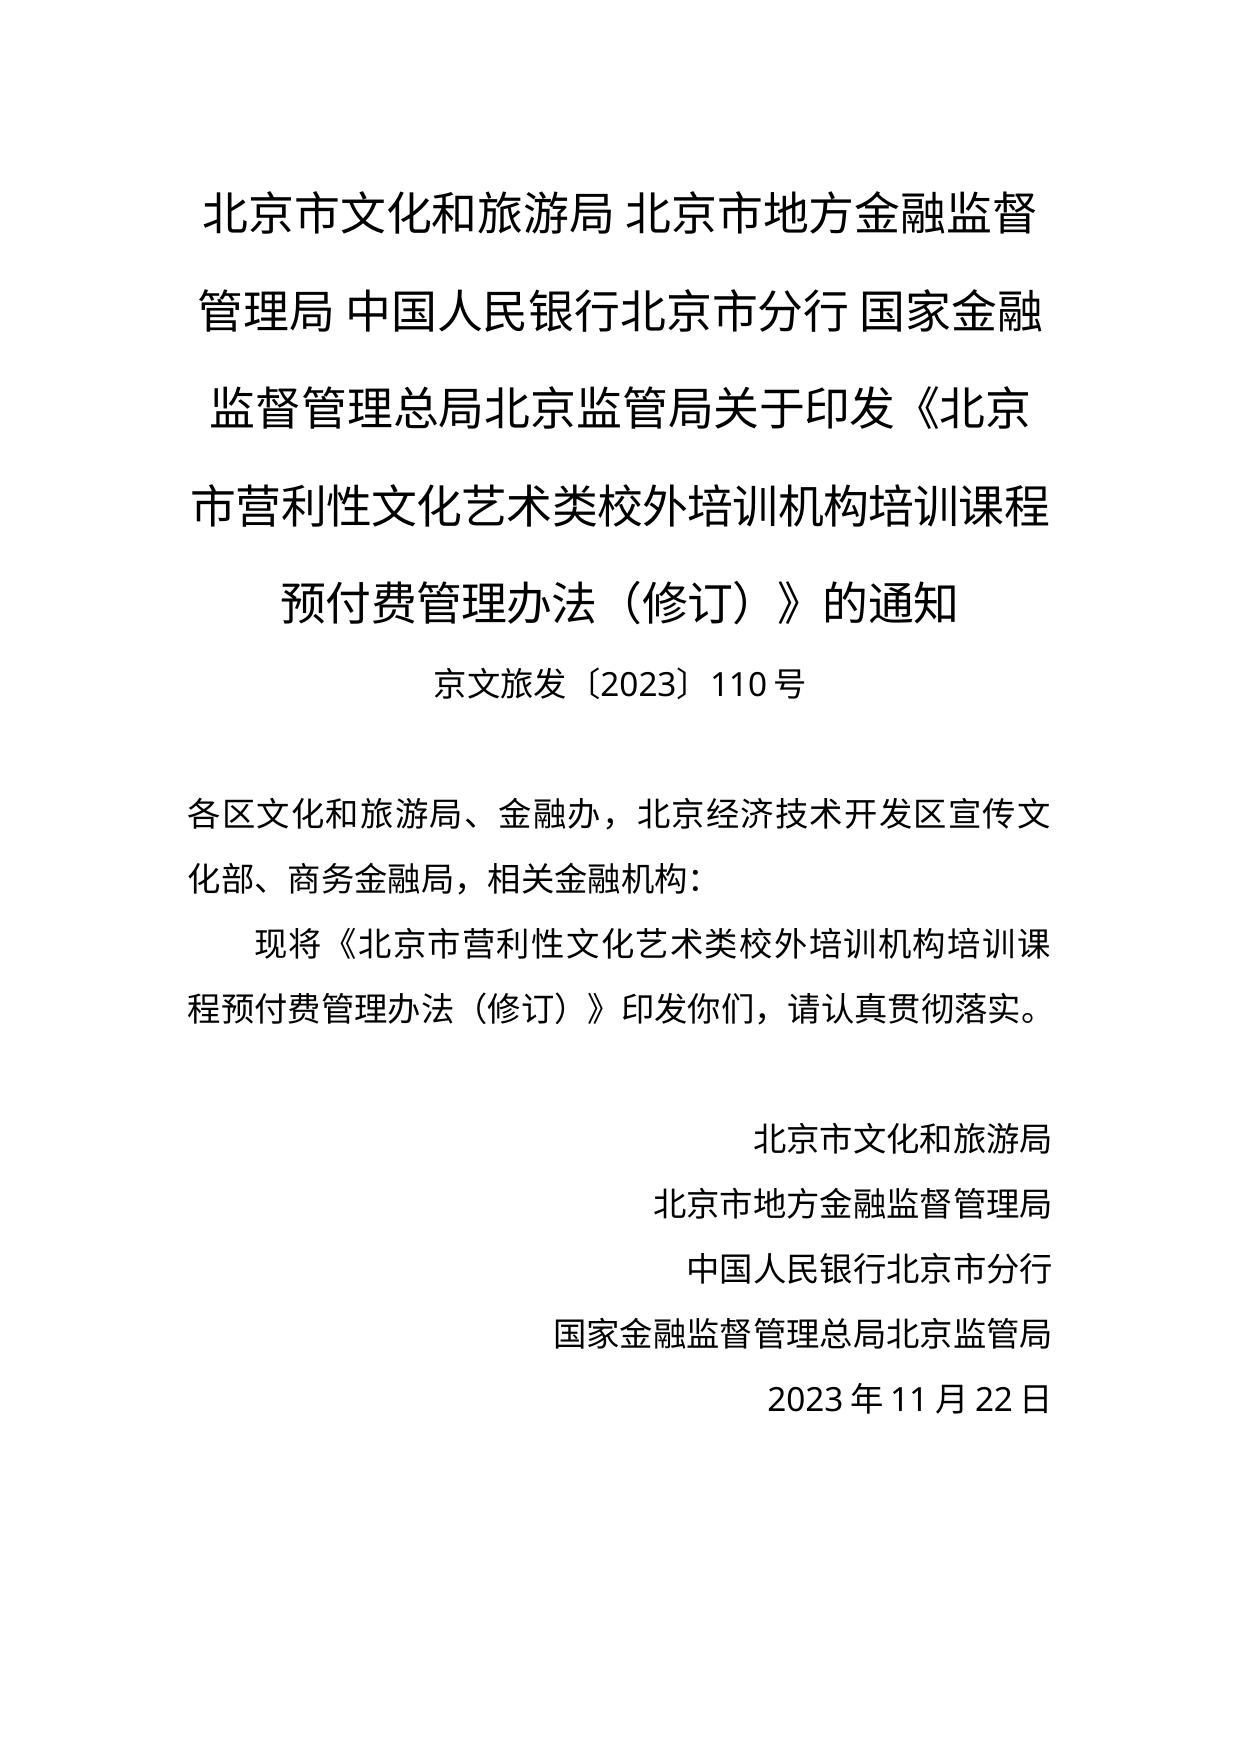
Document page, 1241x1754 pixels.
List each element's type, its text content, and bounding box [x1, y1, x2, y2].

text 各区文化和旅游局、金融办，北京经济技术开发区宣传文化部、商务金融局，相关金融机构： [187, 779, 1053, 909]
text 国家金融监督管理总局北京监管局 [187, 1299, 1053, 1364]
text 现将《北京市营利性文化艺术类校外培训机构培训课程预付费管理办法（修订）》印发你们，请认真贯彻落实。 [187, 909, 1053, 1039]
text 京文旅发〔2023〕110号 [187, 649, 1053, 714]
text 北京市文化和旅游局 北京市地方金融监督管理局 中国人民银行北京市分行 国家金融监督管理总局北京监管局关于印发《北京市营利性文化艺术类校外培训机构培训课程预付费管理办法（修订）》的通知 [187, 162, 1053, 649]
text 中国人民银行北京市分行 [187, 1234, 1053, 1299]
text 北京市文化和旅游局 [187, 1104, 1053, 1169]
text 2023年11月22日 [187, 1364, 1053, 1429]
text 北京市地方金融监督管理局 [187, 1169, 1053, 1234]
